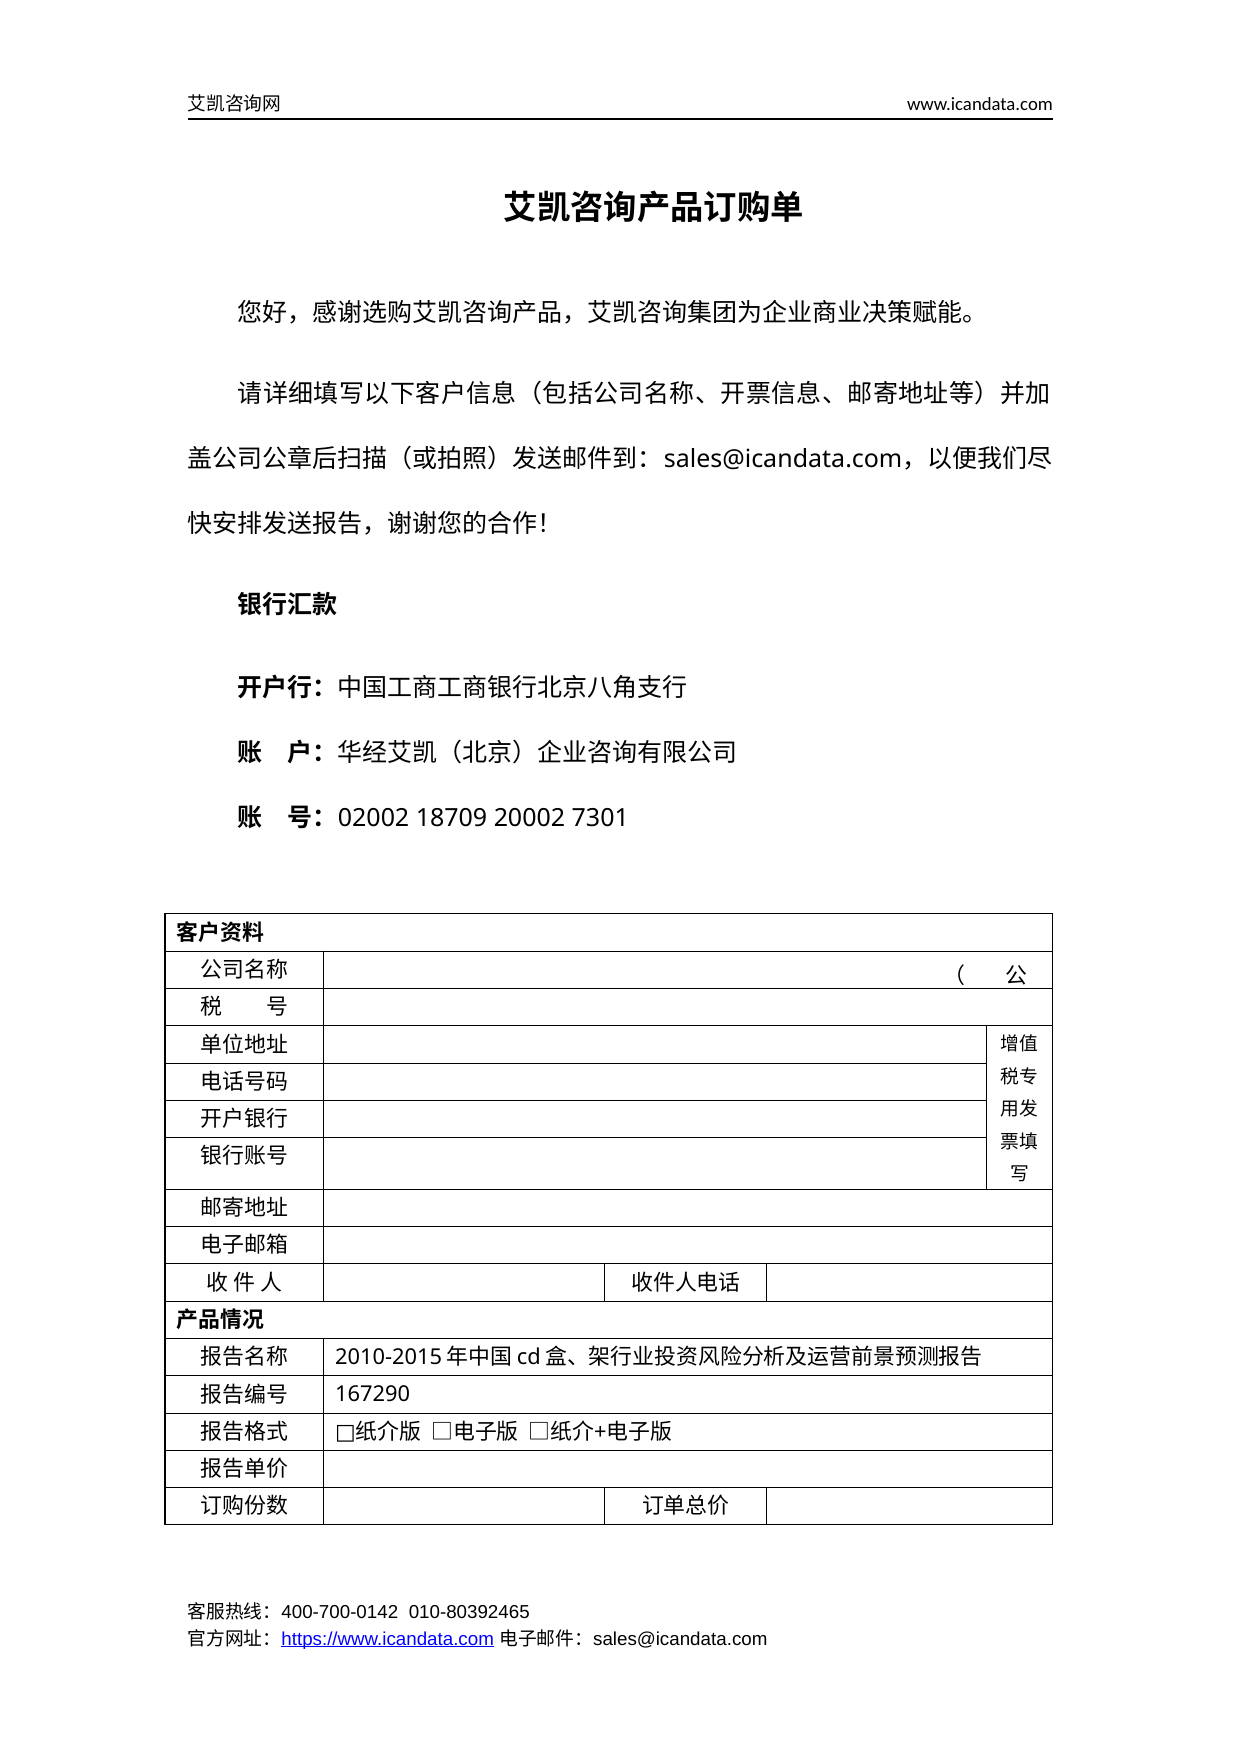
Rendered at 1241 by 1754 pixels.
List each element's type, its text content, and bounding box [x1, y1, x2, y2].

text 银行汇款 [187, 570, 1053, 635]
table_cell 公司名称 [166, 952, 323, 988]
table_cell [324, 1101, 986, 1137]
table_cell [324, 1138, 986, 1189]
text 账 户：华经艾凯（北京）企业咨询有限公司 [187, 718, 1053, 783]
table_cell [767, 1264, 1052, 1301]
table_cell 报告名称 [166, 1339, 323, 1375]
table_cell 邮寄地址 [166, 1190, 323, 1226]
table_cell 电话号码 [166, 1064, 323, 1100]
table_cell [324, 1026, 986, 1062]
table_cell 电子邮箱 [166, 1227, 323, 1263]
table_cell [324, 1264, 604, 1301]
text 请详细填写以下客户信息（包括公司名称、开票信息、邮寄地址等）并加盖公司公章后扫描（或拍照）发送邮件到：sales@icandata.com，以便我们尽快安排发送报告，谢谢您的合作！ [187, 359, 1053, 554]
text 账 号：02002 18709 20002 7301 [187, 783, 1053, 848]
text 开户行：中国工商工商银行北京八角支行 [187, 653, 1053, 718]
table_cell [324, 1227, 1052, 1263]
table_cell 单位地址 [166, 1026, 323, 1062]
table_cell 报告格式 [166, 1414, 323, 1450]
table_cell 开户银行 [166, 1101, 323, 1137]
table_cell [324, 1064, 986, 1100]
table_cell 产品情况 [166, 1302, 1052, 1338]
table_cell [324, 1488, 604, 1524]
table_cell 收 件 人 [166, 1264, 323, 1301]
text 艾凯咨询产品订购单 [187, 172, 1053, 237]
table_cell [767, 1488, 1052, 1524]
table_cell 2010-2015年中国cd盒、架行业投资风险分析及运营前景预测报告 [324, 1339, 1052, 1375]
table_cell [324, 989, 1052, 1025]
table_cell 增值税专用发票填写 [987, 1026, 1052, 1189]
table_cell □纸介版 □电子版 □纸介+电子版 [324, 1414, 1052, 1450]
table_cell [324, 1451, 1052, 1487]
text 您好，感谢选购艾凯咨询产品，艾凯咨询集团为企业商业决策赋能。 [187, 278, 1053, 343]
table_cell 报告单价 [166, 1451, 323, 1487]
table_cell 订单总价 [605, 1488, 766, 1524]
table_cell 税 号 [166, 989, 323, 1025]
table_header 客户资料 [166, 914, 1052, 951]
table_cell 167290 [324, 1376, 1052, 1412]
table_cell 报告编号 [166, 1376, 323, 1412]
table_cell 银行账号 [166, 1138, 323, 1189]
table_cell [324, 1190, 1052, 1226]
table_cell 订购份数 [166, 1488, 323, 1524]
table_cell [324, 952, 1052, 988]
table_cell 收件人电话 [605, 1264, 766, 1301]
